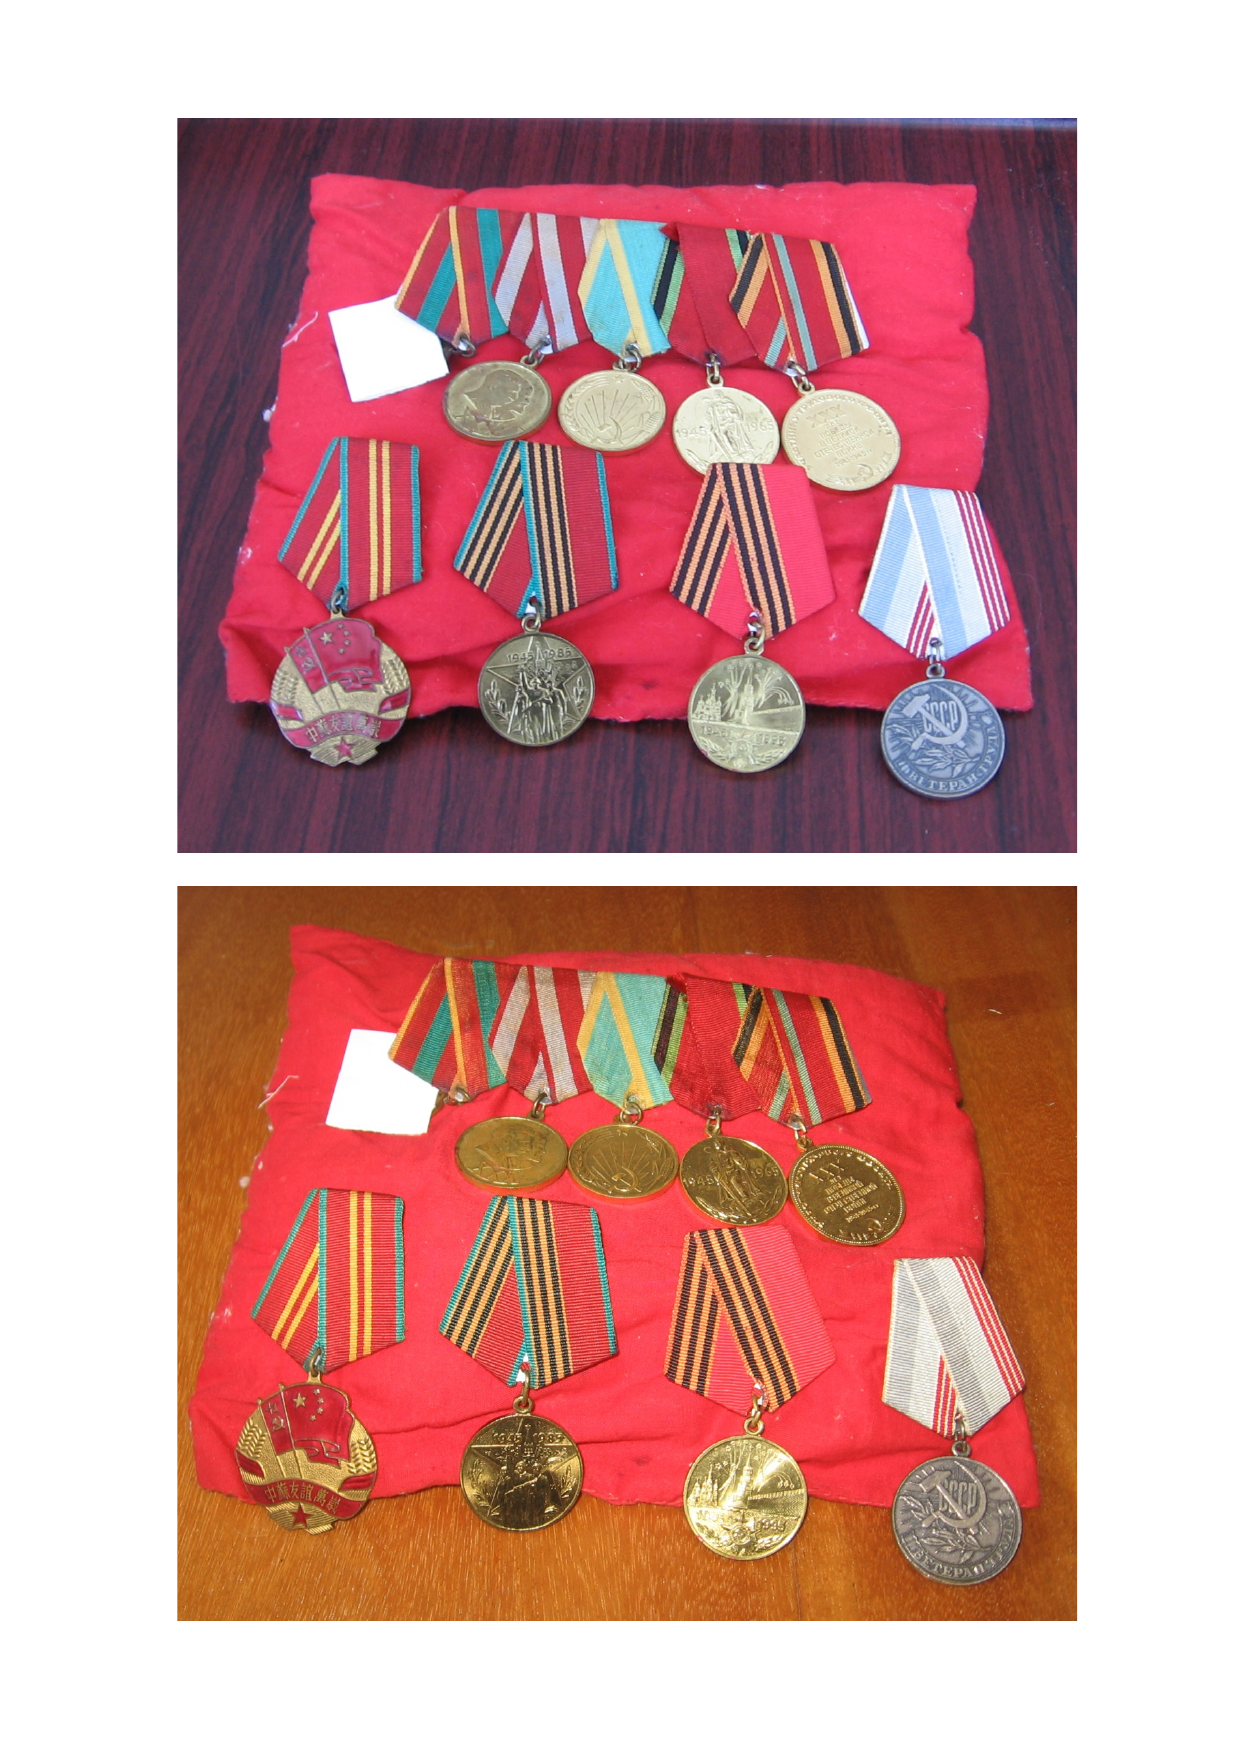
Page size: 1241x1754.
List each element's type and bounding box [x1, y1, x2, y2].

picture [177, 118, 1078, 853]
picture [177, 886, 1078, 1621]
